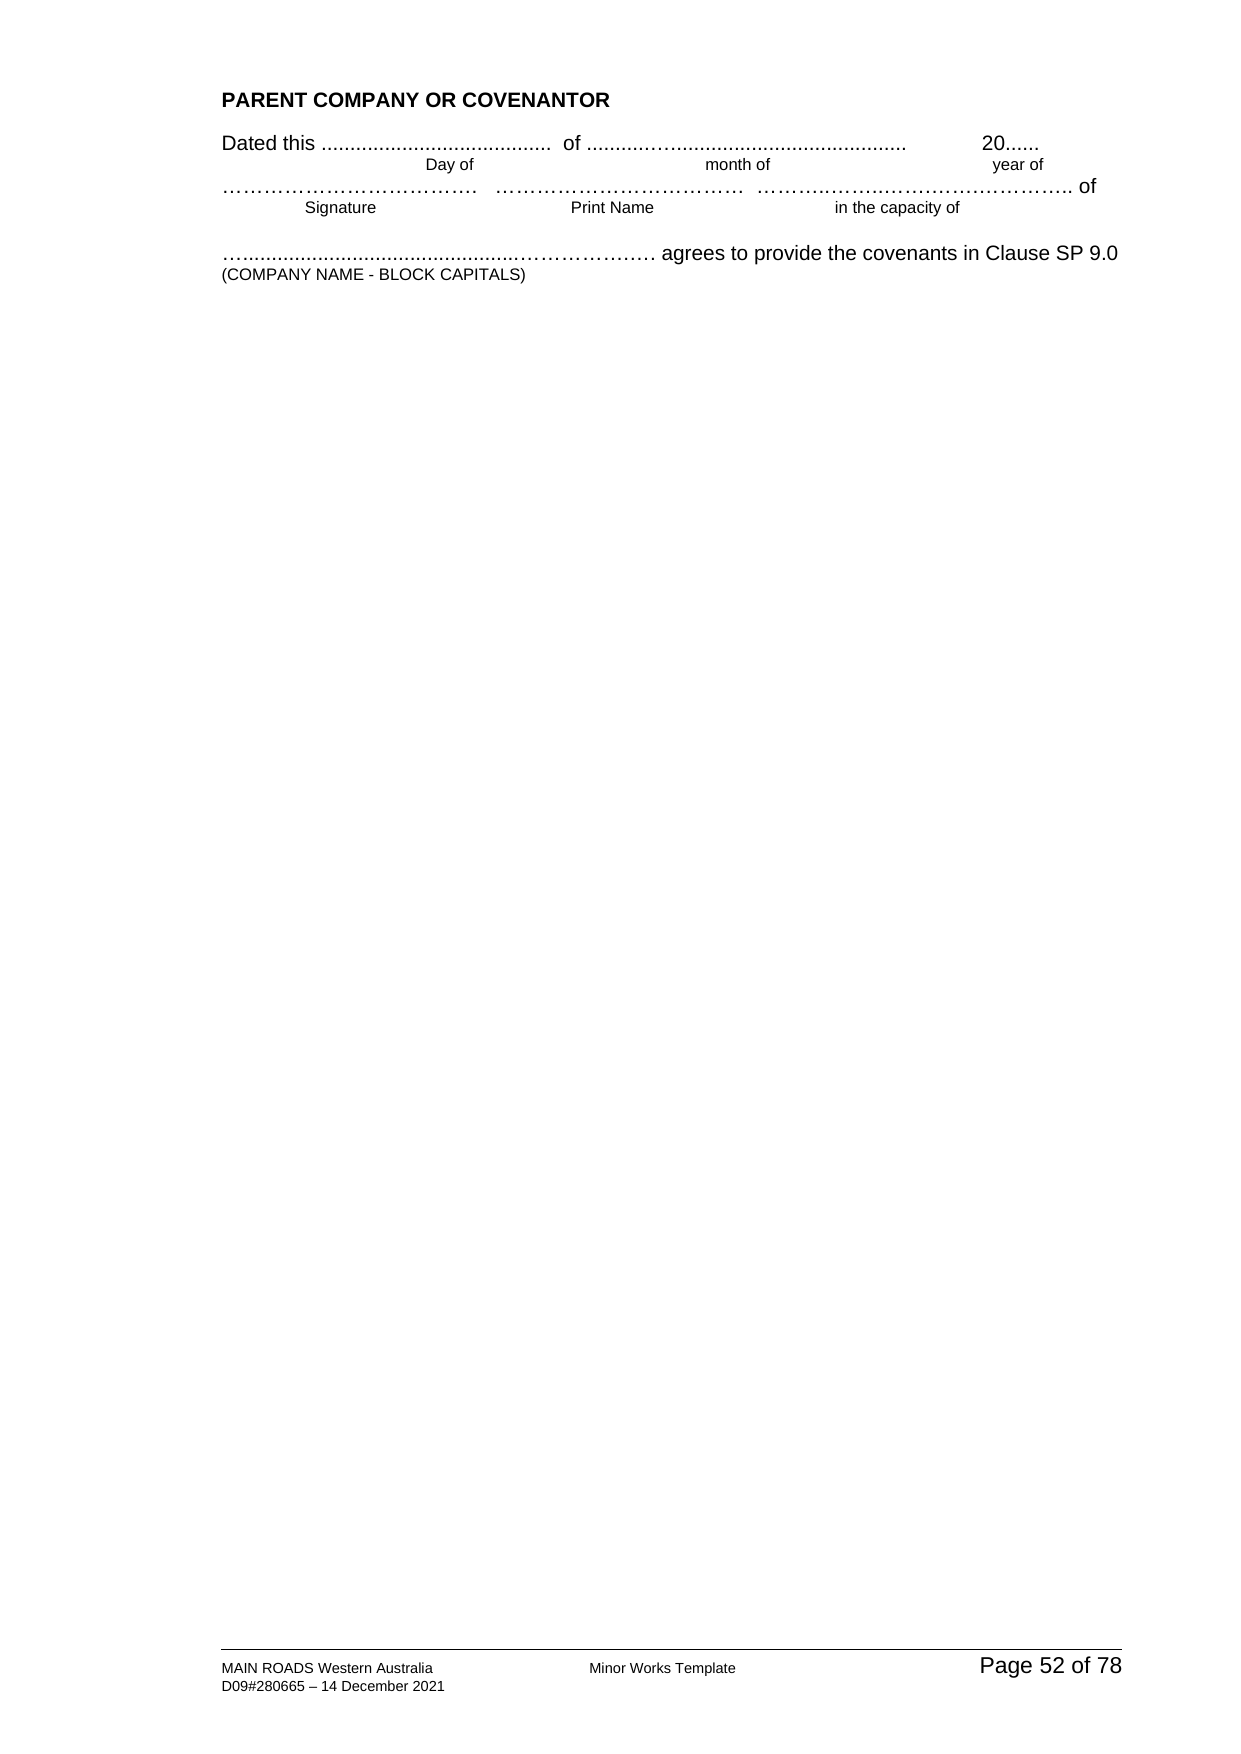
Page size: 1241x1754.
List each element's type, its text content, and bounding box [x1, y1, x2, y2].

text ………………………………. ……………………………… ………..……..…….…….………….. of [221, 174, 1122, 198]
text Day of month of year of [221, 155, 1122, 174]
text PARENT COMPANY OR COVENANTOR [221, 88, 1122, 112]
text …................................................…………….…. agrees to provide the covenants in Clause SP 9.0 (COMPANY NAME - BLOCK CAPITALS) [221, 241, 1122, 284]
text Dated this ........................................ of ...........…......................................... 20...... [221, 131, 1122, 155]
text Signature Print Name in the capacity of [221, 198, 1122, 217]
